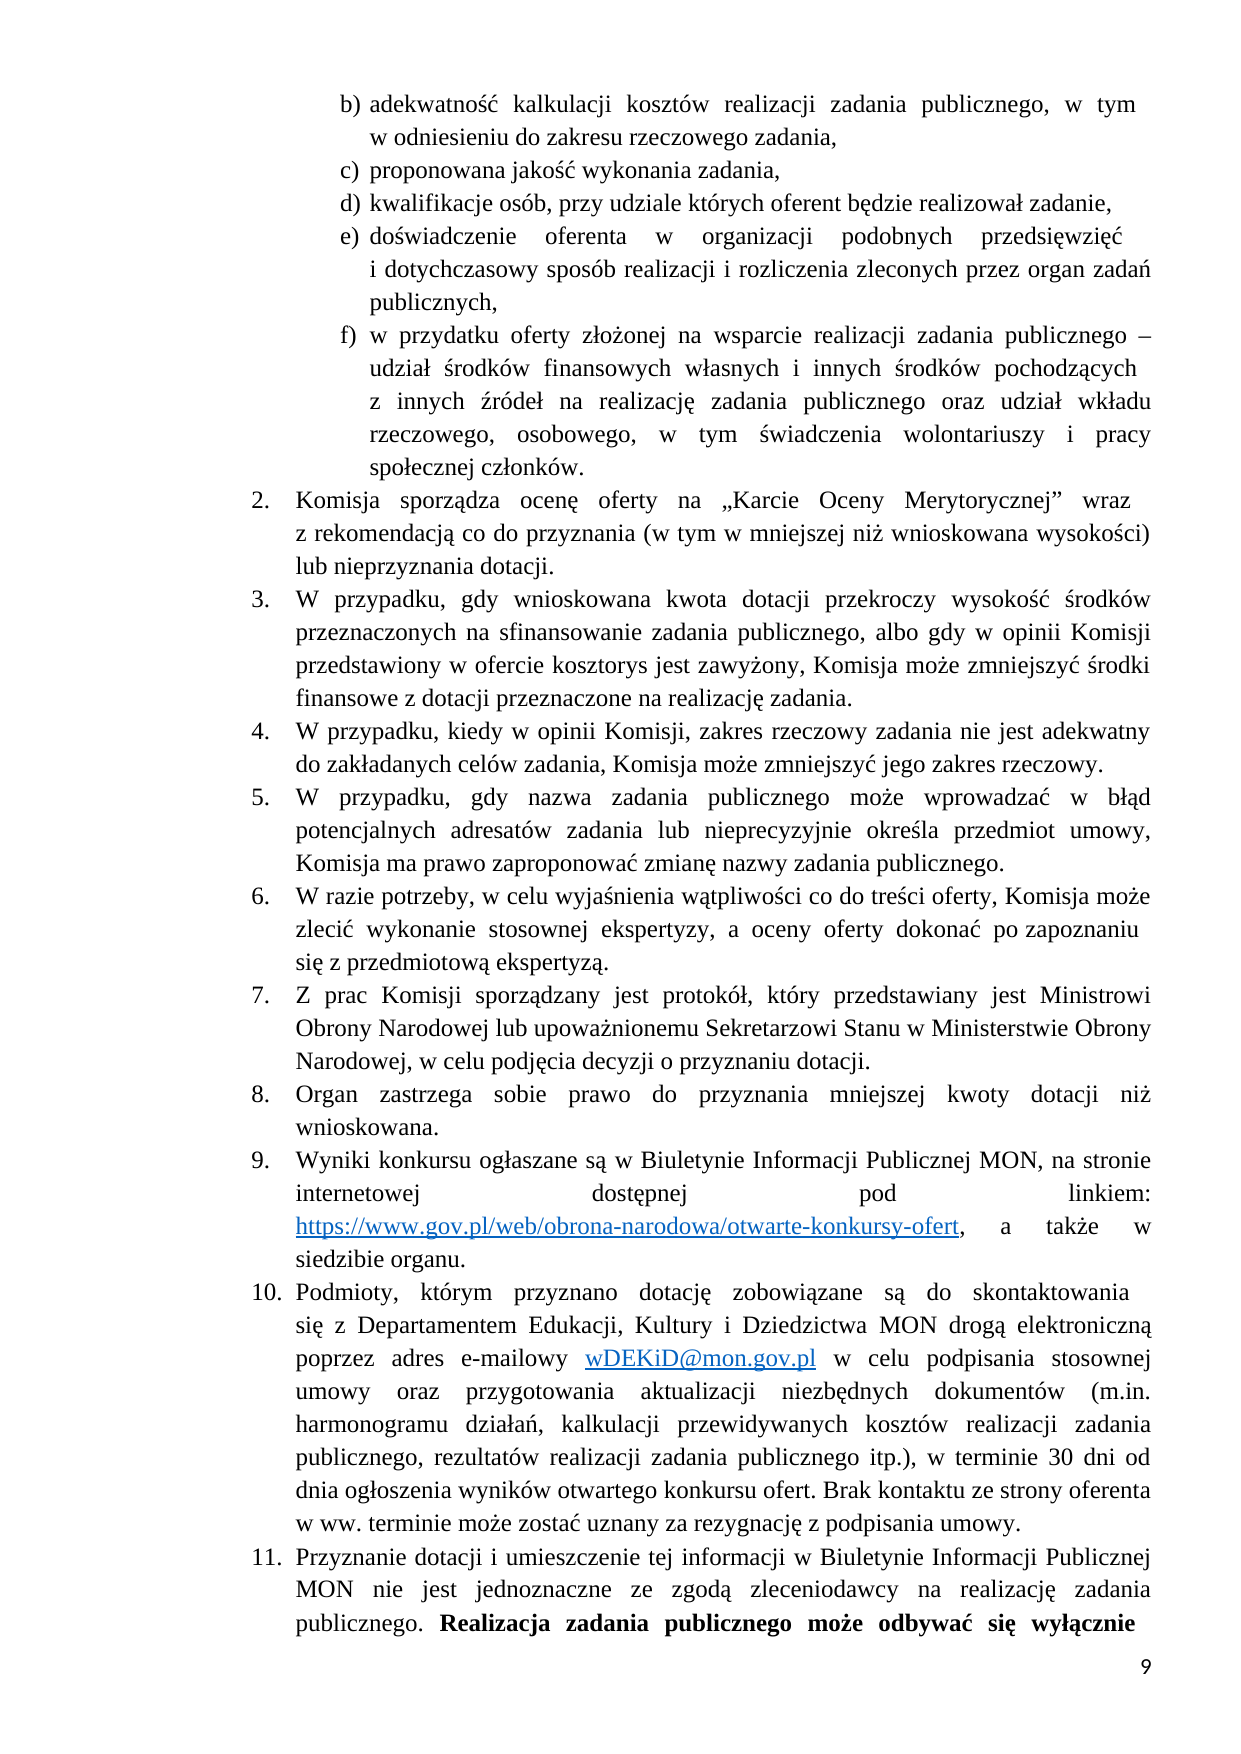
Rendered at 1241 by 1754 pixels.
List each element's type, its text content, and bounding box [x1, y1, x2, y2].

list kwalifikacje osób, przy udziale których oferent będzie realizował zadanie, [340, 188, 1152, 216]
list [251, 1542, 1152, 1636]
list W przypadku, gdy wnioskowana kwota dotacji przekroczy wysokość środków przeznaczonych na sfinansowanie zadania publicznego, albo gdy w opinii Komisji przedstawiony w ofercie kosztorys jest zawyżony, Komisja może zmniejszyć środki finansowe z dotacji przeznaczone na realizację zadania. [251, 584, 1152, 712]
list W przypadku, kiedy w opinii Komisji, zakres rzeczowy zadania nie jest adekwatny do zakładanych celów zadania, Komisja może zmniejszyć jego zakres rzeczowy. [251, 716, 1152, 778]
list W przypadku, gdy nazwa zadania publicznego może wprowadzać w błąd potencjalnych adresatów zadania lub nieprecyzyjnie określa przedmiot umowy, Komisja ma prawo zaproponować zmianę nazwy zadania publicznego. [251, 782, 1152, 877]
list Wyniki konkursu ogłaszane są w Biuletynie Informacji Publicznej MON, na stronie internetowej dostępnej pod linkiem: https://www.gov.pl/web/obrona-narodowa/otwarte-konkursy-ofert, a także w siedzibie organu. [251, 1145, 1152, 1273]
list doświadczenie oferenta w organizacji podobnych przedsięwzięć i dotychczasowy sposób realizacji i rozliczenia zleconych przez organ zadań publicznych, [340, 221, 1152, 316]
list adekwatność kalkulacji kosztów realizacji zadania publicznego, w tym w odniesieniu do zakresu rzeczowego zadania, [340, 89, 1152, 150]
list Komisja sporządza ocenę oferty na „Karcie Oceny Merytorycznej” wraz z rekomendacją co do przyznania (w tym w mniejszej niż wnioskowana wysokości) lub nieprzyznania dotacji. [251, 485, 1152, 580]
list Z prac Komisji sporządzany jest protokół, który przedstawiany jest Ministrowi Obrony Narodowej lub upoważnionemu Sekretarzowi Stanu w Ministerstwie Obrony Narodowej, w celu podjęcia decyzji o przyznaniu dotacji. [251, 980, 1152, 1075]
list Organ zastrzega sobie prawo do przyznania mniejszej kwoty dotacji niż wnioskowana. [251, 1079, 1152, 1141]
list Podmioty, którym przyznano dotację zobowiązane są do skontaktowania się z Departamentem Edukacji, Kultury i Dziedzictwa MON drogą elektroniczną poprzez adres e-mailowy wDEKiD@mon.gov.pl w celu podpisania stosownej umowy oraz przygotowania aktualizacji niezbędnych dokumentów (m.in. harmonogramu działań, kalkulacji przewidywanych kosztów realizacji zadania publicznego, rezultatów realizacji zadania publicznego itp.), w terminie 30 dni od dnia ogłoszenia wyników otwartego konkursu ofert. Brak kontaktu ze strony oferenta w ww. terminie może zostać uznany za rezygnację z podpisania umowy. [251, 1277, 1152, 1537]
list proponowana jakość wykonania zadania, [340, 155, 1152, 183]
list w przydatku oferty złożonej na wsparcie realizacji zadania publicznego – udział środków finansowych własnych i innych środków pochodzących z innych źródeł na realizację zadania publicznego oraz udział wkładu rzeczowego, osobowego, w tym świadczenia wolontariuszy i pracy społecznej członków. [340, 320, 1152, 481]
list W razie potrzeby, w celu wyjaśnienia wątpliwości co do treści oferty, Komisja może zlecić wykonanie stosownej ekspertyzy, a oceny oferty dokonać po zapoznaniu się z przedmiotową ekspertyzą. [251, 881, 1152, 976]
